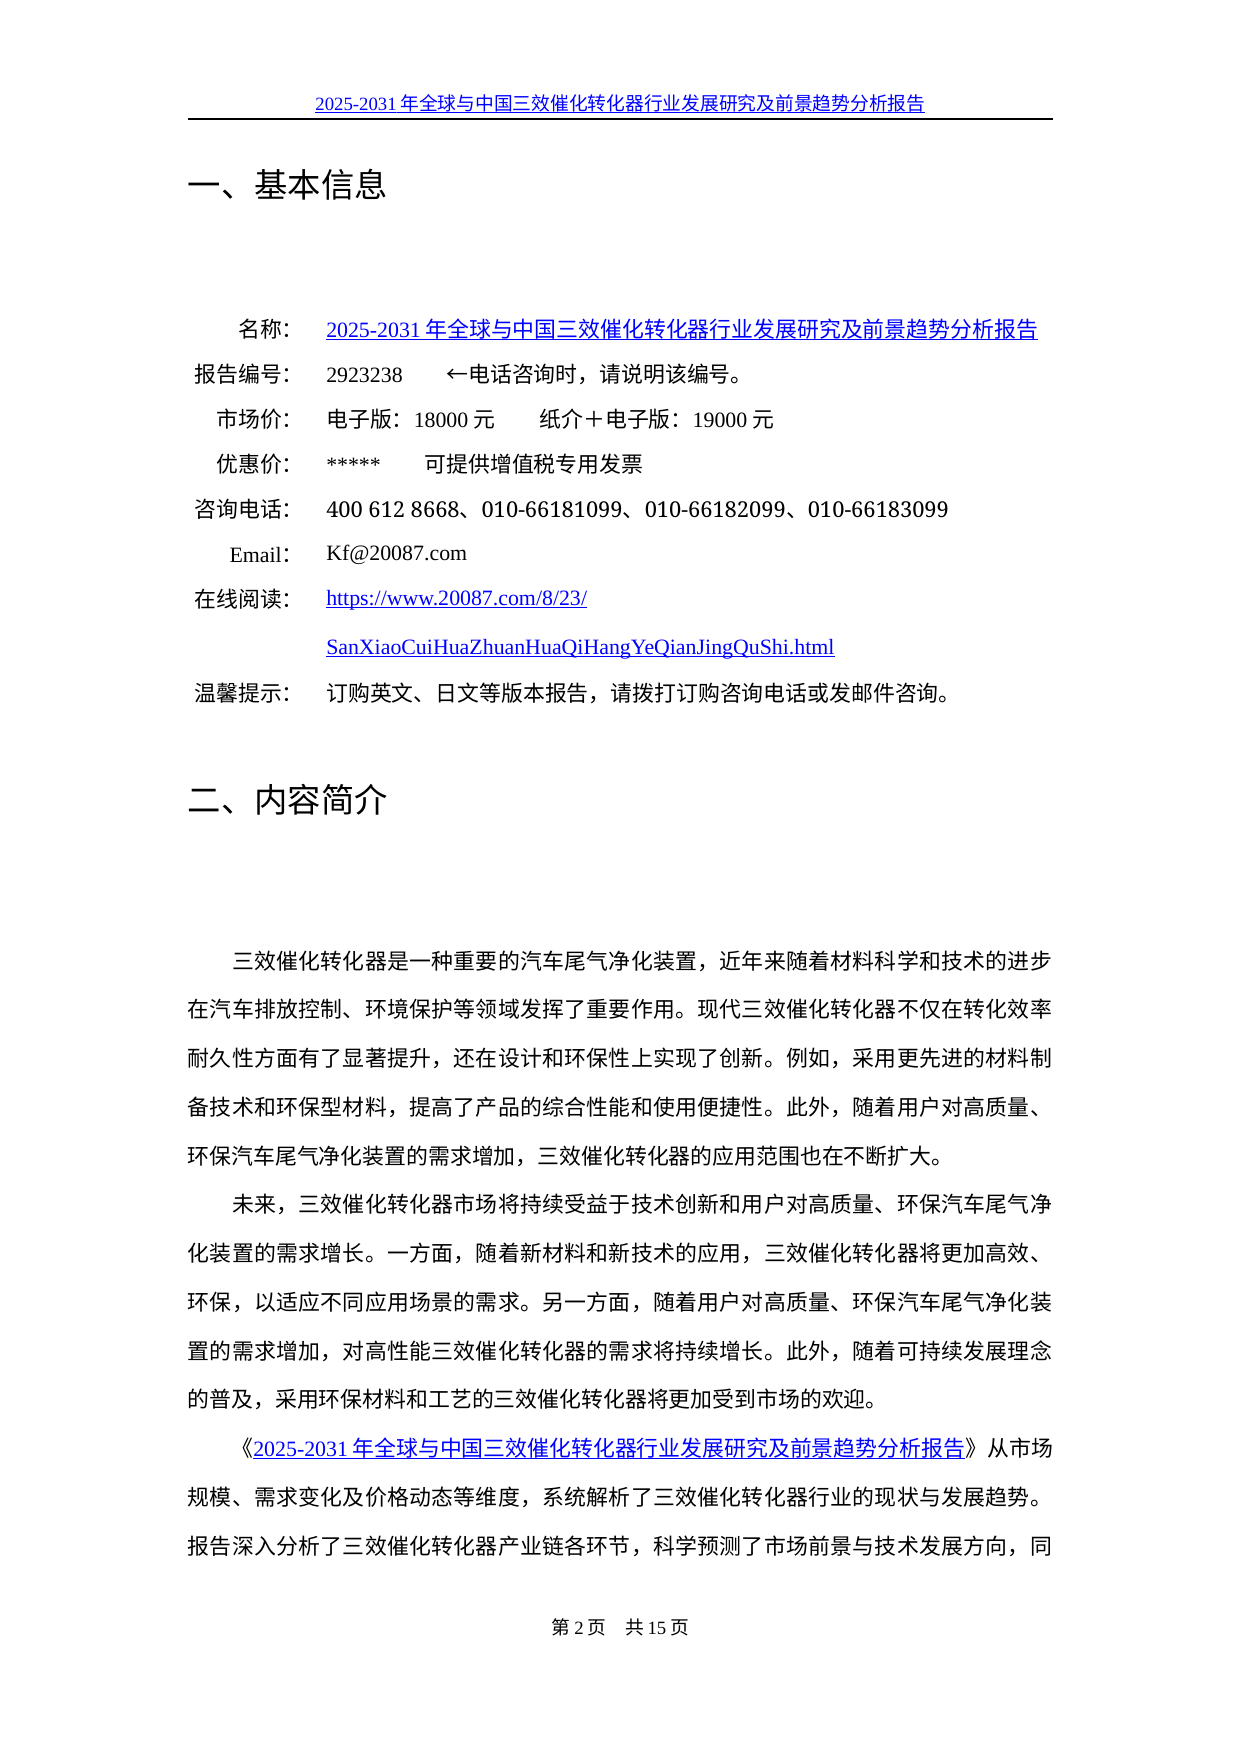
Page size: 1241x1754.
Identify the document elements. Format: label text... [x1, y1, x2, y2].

table_cell 温馨提示： [167, 675, 315, 720]
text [187, 943, 1053, 1561]
table_cell 2923238 ←电话咨询时，请说明该编号。 [315, 357, 1073, 402]
table_header 2025-2031年全球与中国三效催化转化器行业发展研究及前景趋势分析报告 [315, 312, 1073, 357]
table_cell 报告编号： [167, 357, 315, 402]
table_cell [315, 582, 1073, 675]
title 一、基本信息 [187, 150, 1053, 215]
table_cell 咨询电话： [167, 492, 315, 537]
table_cell 电子版：18000 元 纸介＋电子版：19000 元 [315, 402, 1073, 447]
table_cell ***** 可提供增值税专用发票 [315, 447, 1073, 492]
table_cell Kf@20087.com [315, 537, 1073, 582]
table_cell 市场价： [167, 402, 315, 447]
table_cell 优惠价： [167, 447, 315, 492]
table_cell 在线阅读： [167, 582, 315, 675]
table_header 名称： [167, 312, 315, 357]
table_cell 订购英文、日文等版本报告，请拨打订购咨询电话或发邮件咨询。 [315, 675, 1073, 720]
table_cell 400 612 8668、010-66181099、010-66182099、010-66183099 [315, 492, 1073, 537]
title 二、内容简介 [187, 766, 1053, 831]
table_cell Email： [167, 537, 315, 582]
